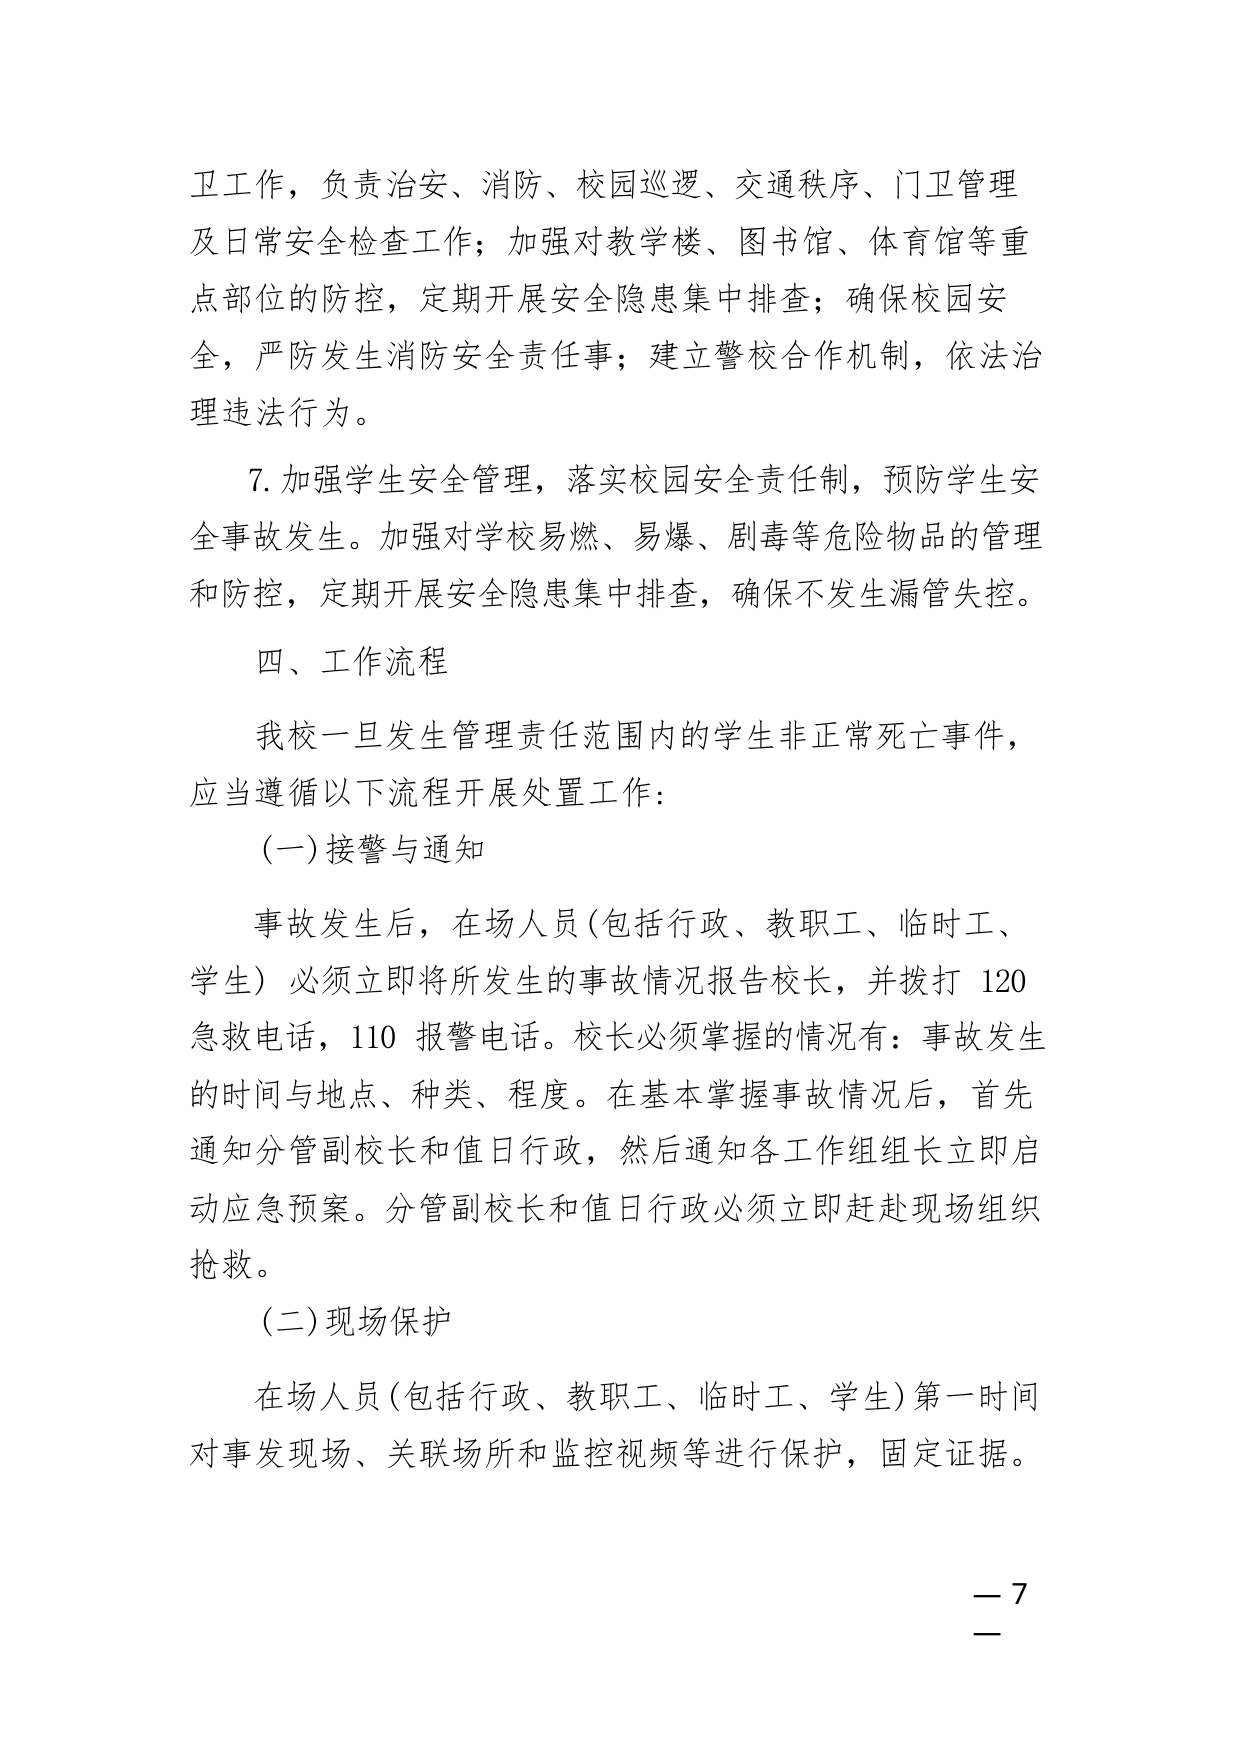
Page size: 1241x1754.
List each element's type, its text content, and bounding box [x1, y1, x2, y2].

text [187, 1375, 1042, 1470]
text 7.加强学生安全管理，落实校园安全责任制，预防学生安全事故发生。加强对学校易燃、易爆、剧毒等危险物品的管理和防控，定期开展安全隐患集中排查，确保不发生漏管失控。 [187, 458, 1053, 610]
text 事故发生后，在场人员(包括行政、教职工、临时工、学生) 必须立即将所发生的事故情况报告校长，并拨打 120 急救电话，110 报警电话。校长必须掌握的情况有：事故发生的时间与地点、种类、程度。在基本掌握事故情况后，首先通知分管副校长和值日行政，然后通知各工作组组长立即启动应急预案。分管副校长和值日行政必须立即赶赴现场组织抢救。 [187, 902, 1050, 1282]
text 四、工作流程 [253, 640, 1053, 678]
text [187, 163, 1044, 429]
text (一)接警与通知 [257, 828, 1053, 866]
text 我校一旦发生管理责任范围内的学生非正常死亡事件，应当遵循以下流程开展处置工作: [188, 714, 1042, 809]
text (二)现场保护 [257, 1301, 1053, 1338]
